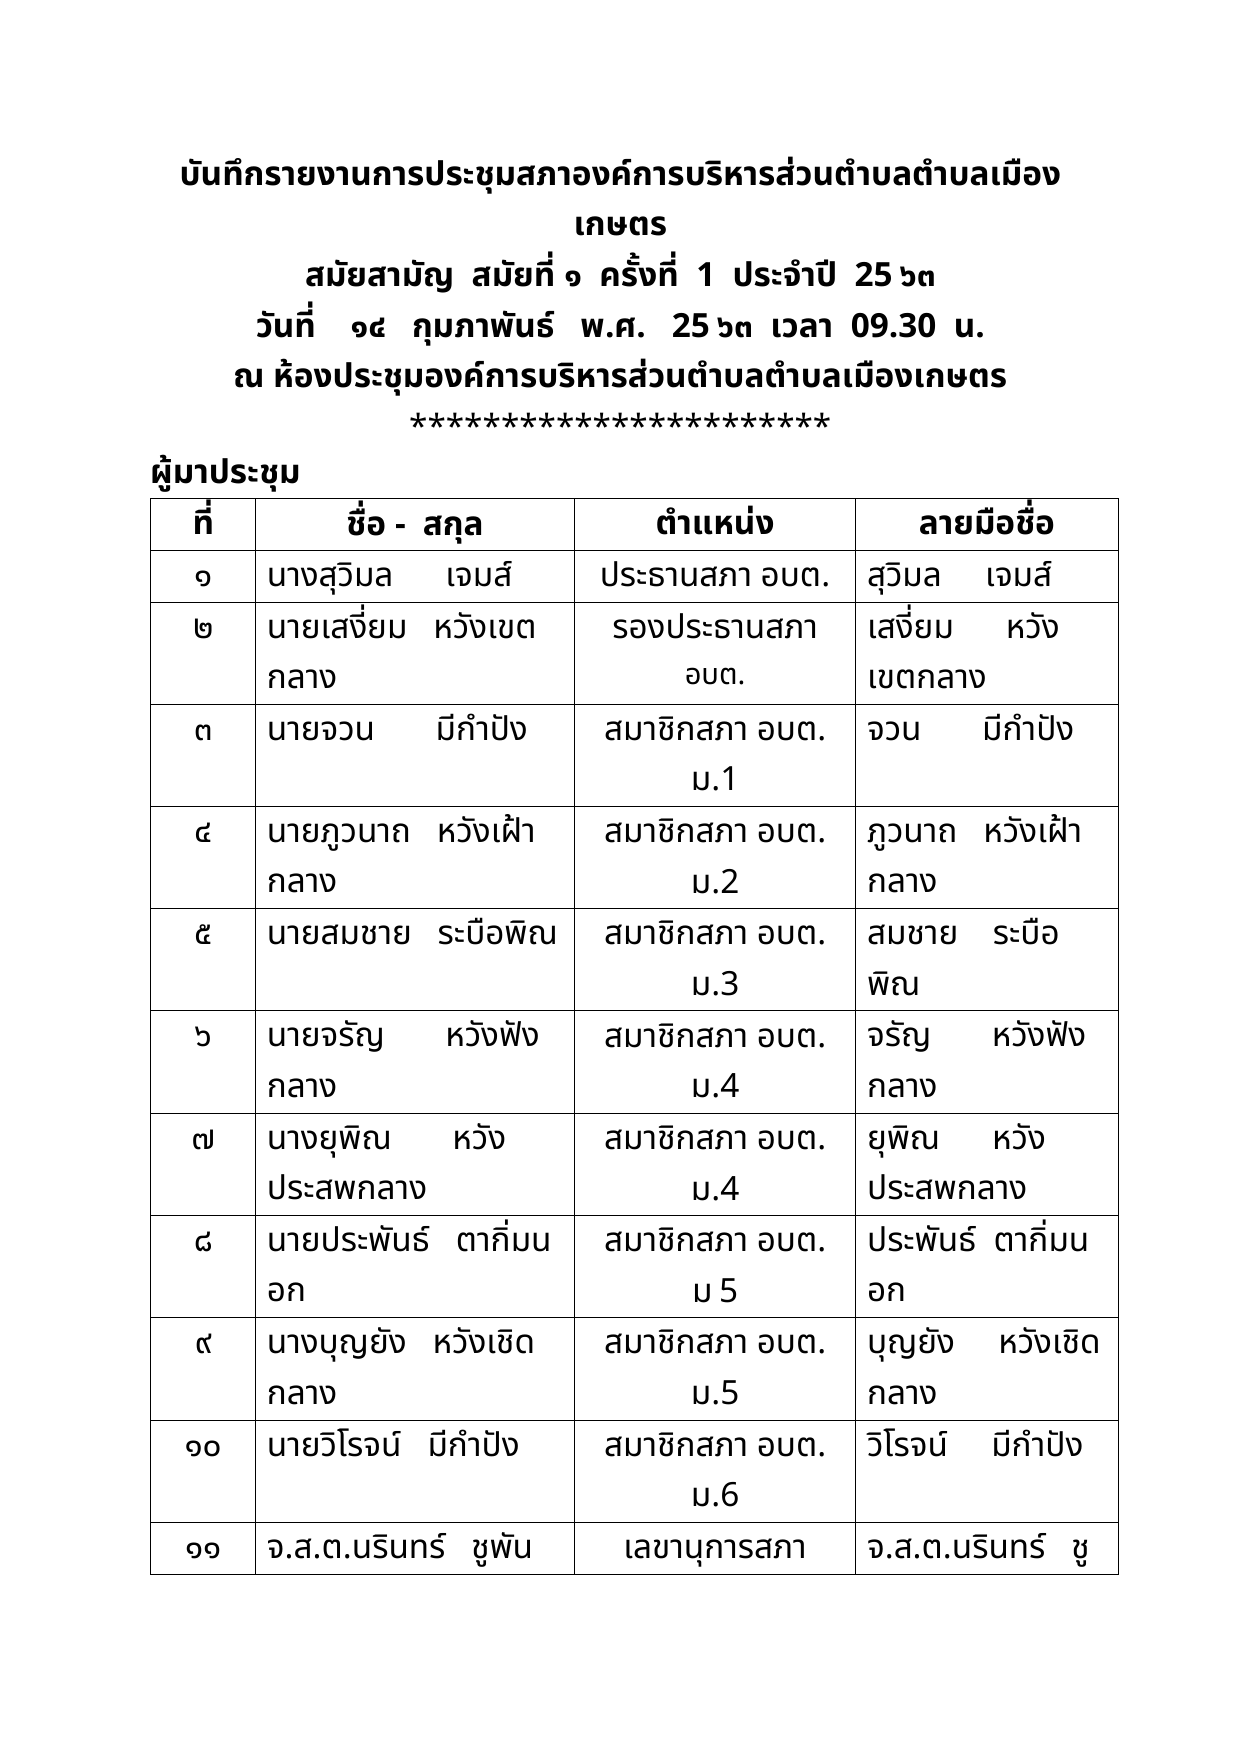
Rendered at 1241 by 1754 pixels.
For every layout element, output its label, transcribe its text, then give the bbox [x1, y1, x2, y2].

table_cell สมาชิกสภา อบต. ม.4 [575, 1114, 855, 1215]
table_cell นายวิโรจน์ มีกำปัง [256, 1421, 574, 1522]
table_cell นางยุพิณ หวังประสพกลาง [256, 1114, 574, 1215]
table_cell ๑๑ [151, 1523, 255, 1573]
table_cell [256, 1523, 574, 1573]
table_cell นายสมชาย ระบือพิณ [256, 909, 574, 1010]
table_header ชื่อ - สกุล [256, 499, 574, 550]
table_cell สมาชิกสภา อบต. ม5 [575, 1216, 855, 1317]
table_cell รองประธานสภา อบต. [575, 603, 855, 703]
table_cell สมชาย ระบือพิณ [856, 909, 1118, 1010]
table_cell ๑ [151, 551, 255, 602]
table_cell นายภูวนาถ หวังเฝ้ากลาง [256, 807, 574, 908]
table_cell ๖ [151, 1011, 255, 1113]
text ณ ห้องประชุมองค์การบริหารส่วนตำบลตำบลเมืองเกษตร [150, 352, 1090, 402]
table_cell นายจวน มีกำปัง [256, 705, 574, 806]
table_cell ๑๐ [151, 1421, 255, 1522]
table_header ที่ [151, 499, 255, 550]
text วันที่ ๑๔ กุมภาพันธ์ พ.ศ. 25๖๓ เวลา 09.30 น. [150, 301, 1090, 352]
table_cell เสงี่ยม หวังเขตกลาง [856, 603, 1118, 703]
table_cell สุวิมล เจมส์ [856, 551, 1118, 602]
text *********************** [150, 402, 1090, 448]
table_cell สมาชิกสภา อบต. ม.1 [575, 705, 855, 806]
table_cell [856, 1523, 1118, 1573]
table_cell ประพันธ์ ตากิ่มนอก [856, 1216, 1118, 1317]
table_header ตำแหน่ง [575, 499, 855, 550]
table_cell เลขานุการสภา อบต. [575, 1523, 855, 1573]
table_cell ๘ [151, 1216, 255, 1317]
table_cell ๔ [151, 807, 255, 908]
table_cell นายประพันธ์ ตากิ่มนอก [256, 1216, 574, 1317]
text สมัยสามัญ สมัยที่ ๑ ครั้งที่ 1 ประจำปี 25๖๓ [150, 251, 1090, 301]
text ผู้มาประชุม [150, 448, 1090, 498]
table_cell วิโรจน์ มีกำปัง [856, 1421, 1118, 1522]
table_cell นายเสงี่ยม หวังเขตกลาง [256, 603, 574, 703]
text บันทึกรายงานการประชุมสภาองค์การบริหารส่วนตำบลตำบลเมืองเกษตร [150, 150, 1090, 251]
table_cell นางบุญยัง หวังเชิดกลาง [256, 1318, 574, 1419]
table_cell จรัญ หวังฟังกลาง [856, 1011, 1118, 1113]
table_cell จวน มีกำปัง [856, 705, 1118, 806]
table_cell สมาชิกสภา อบต. ม.3 [575, 909, 855, 1010]
table_cell สมาชิกสภา อบต. ม.5 [575, 1318, 855, 1419]
table_cell สมาชิกสภา อบต. ม.6 [575, 1421, 855, 1522]
table_cell ประธานสภา อบต. [575, 551, 855, 602]
table_cell ๙ [151, 1318, 255, 1419]
table_cell สมาชิกสภา อบต. ม.2 [575, 807, 855, 908]
table_cell ยุพิณ หวังประสพกลาง [856, 1114, 1118, 1215]
table_cell นางสุวิมล เจมส์ [256, 551, 574, 602]
table_cell ๓ [151, 705, 255, 806]
table_cell สมาชิกสภา อบต. ม.4 [575, 1011, 855, 1113]
table_cell ๒ [151, 603, 255, 703]
table_cell บุญยัง หวังเชิดกลาง [856, 1318, 1118, 1419]
table_cell ภูวนาถ หวังเฝ้ากลาง [856, 807, 1118, 908]
table_cell นายจรัญ หวังฟังกลาง [256, 1011, 574, 1113]
table_cell ๕ [151, 909, 255, 1010]
table_header ลายมือชื่อ [856, 499, 1118, 550]
table_cell ๗ [151, 1114, 255, 1215]
